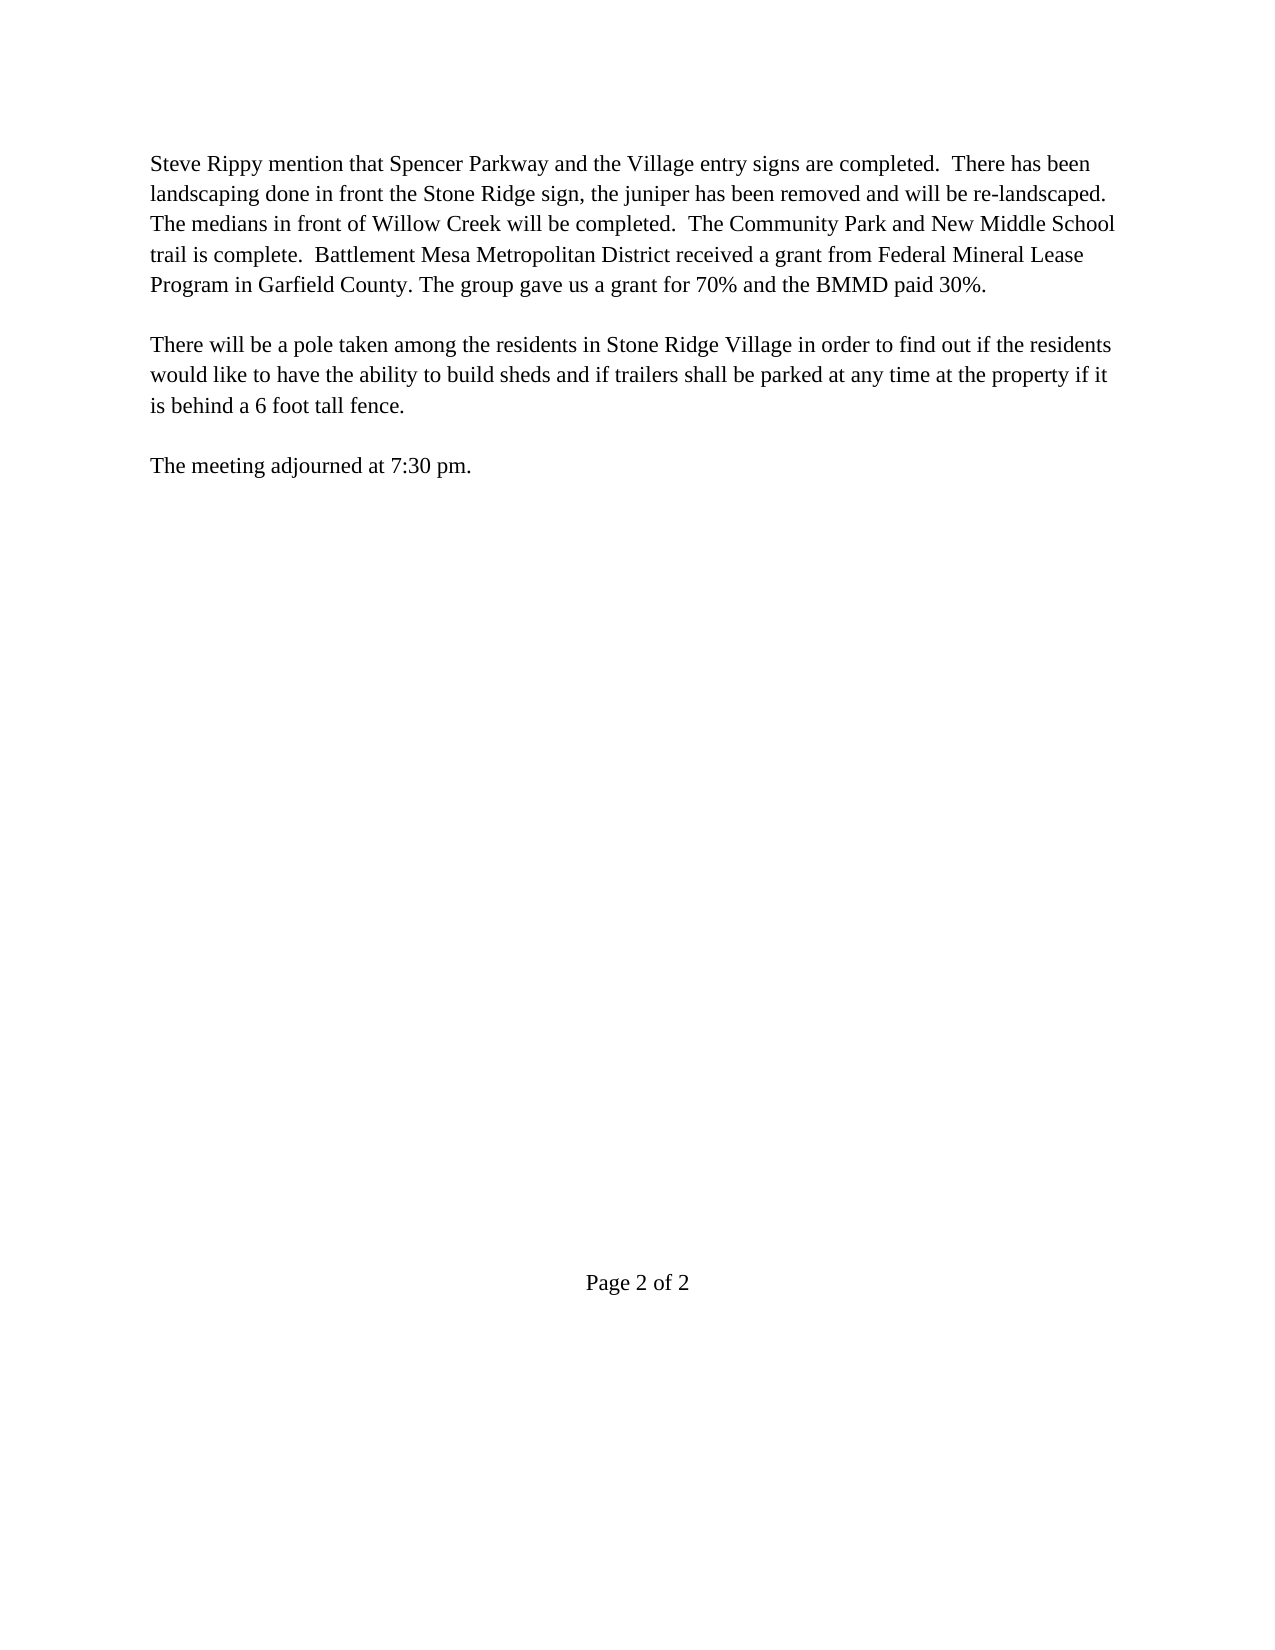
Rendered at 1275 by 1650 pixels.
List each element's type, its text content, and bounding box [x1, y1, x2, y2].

text The meeting adjourned at 7:30 pm. [150, 452, 1125, 478]
text There will be a pole taken among the residents in Stone Ridge Village in order to find out if the residents would like to have the ability to build sheds and if trailers shall be parked at any time at the property if it is behind a 6 foot tall fence. [150, 331, 1125, 418]
text Steve Rippy mention that Spencer Parkway and the Village entry signs are completed. There has been landscaping done in front the Stone Ridge sign, the juniper has been removed and will be re-landscaped. The medians in front of Willow Creek will be completed. The Community Park and New Middle School trail is complete. Battlement Mesa Metropolitan District received a grant from Federal Mineral Lease Program in Garfield County. The group gave us a grant for 70% and the BMMD paid 30%. [150, 150, 1125, 297]
text Page 2 of 2 [150, 1269, 1125, 1295]
